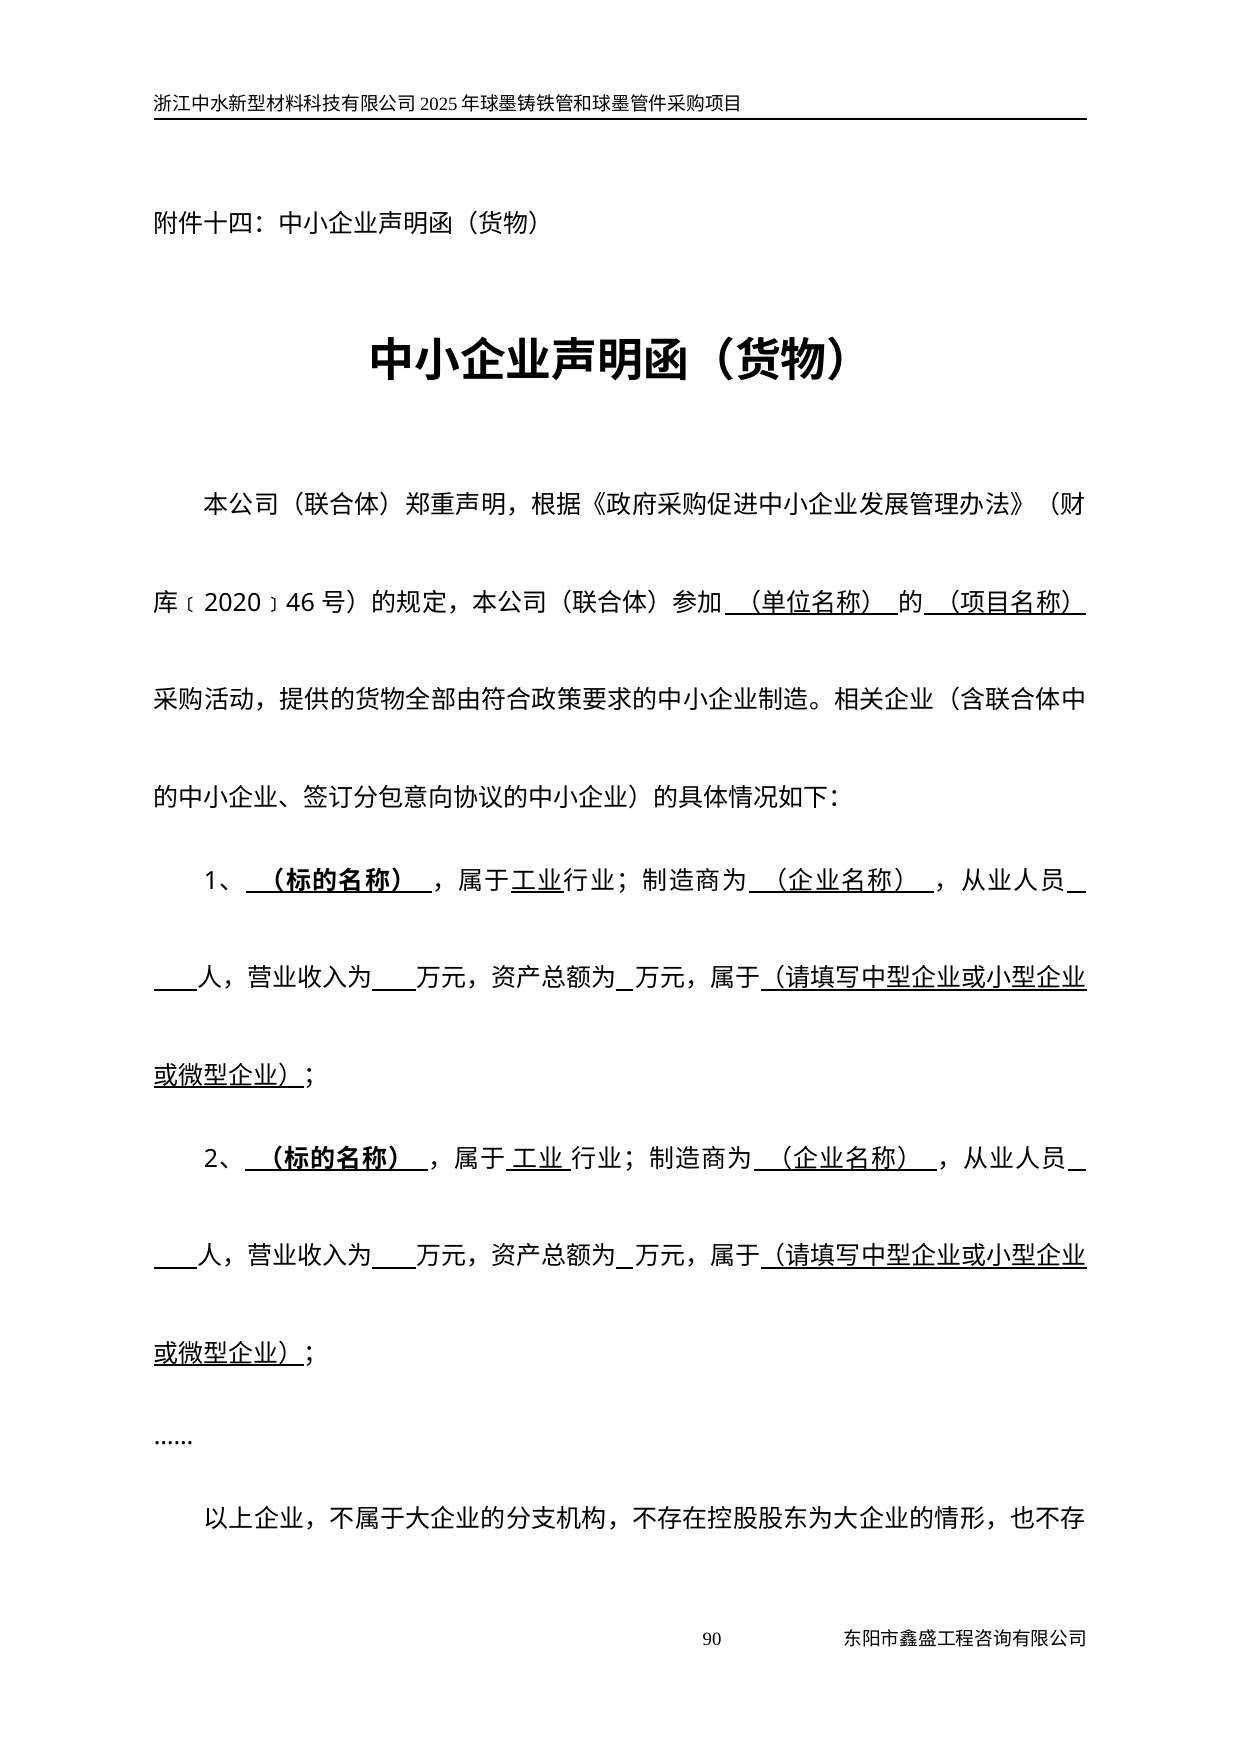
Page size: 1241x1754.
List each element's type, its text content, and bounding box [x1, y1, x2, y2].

text 2、 （标的名称） ，属于 工业 行业；制造商为 （企业名称） ，从业人员 人，营业收入为 万元，资产总额为 万元，属于（请填写中型企业或小型企业或微型企业）； [153, 1124, 1087, 1384]
text 附件十四：中小企业声明函（货物） [153, 189, 1087, 254]
text 1、 （标的名称） ，属于工业行业；制造商为 （企业名称） ，从业人员 人，营业收入为 万元，资产总额为 万元，属于（请填写中型企业或小型企业或微型企业）； [153, 846, 1087, 1106]
text …… [153, 1402, 1087, 1467]
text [153, 1484, 1087, 1549]
text 中小企业声明函（货物） [153, 308, 1087, 405]
text 本公司（联合体）郑重声明，根据《政府采购促进中小企业发展管理办法》（财库﹝2020﹞46 号）的规定，本公司（联合体）参加 （单位名称） 的 （项目名称） 采购活动，提供的货物全部由符合政策要求的中小企业制造。相关企业（含联合体中的中小企业、签订分包意向协议的中小企业）的具体情况如下： [153, 470, 1087, 828]
